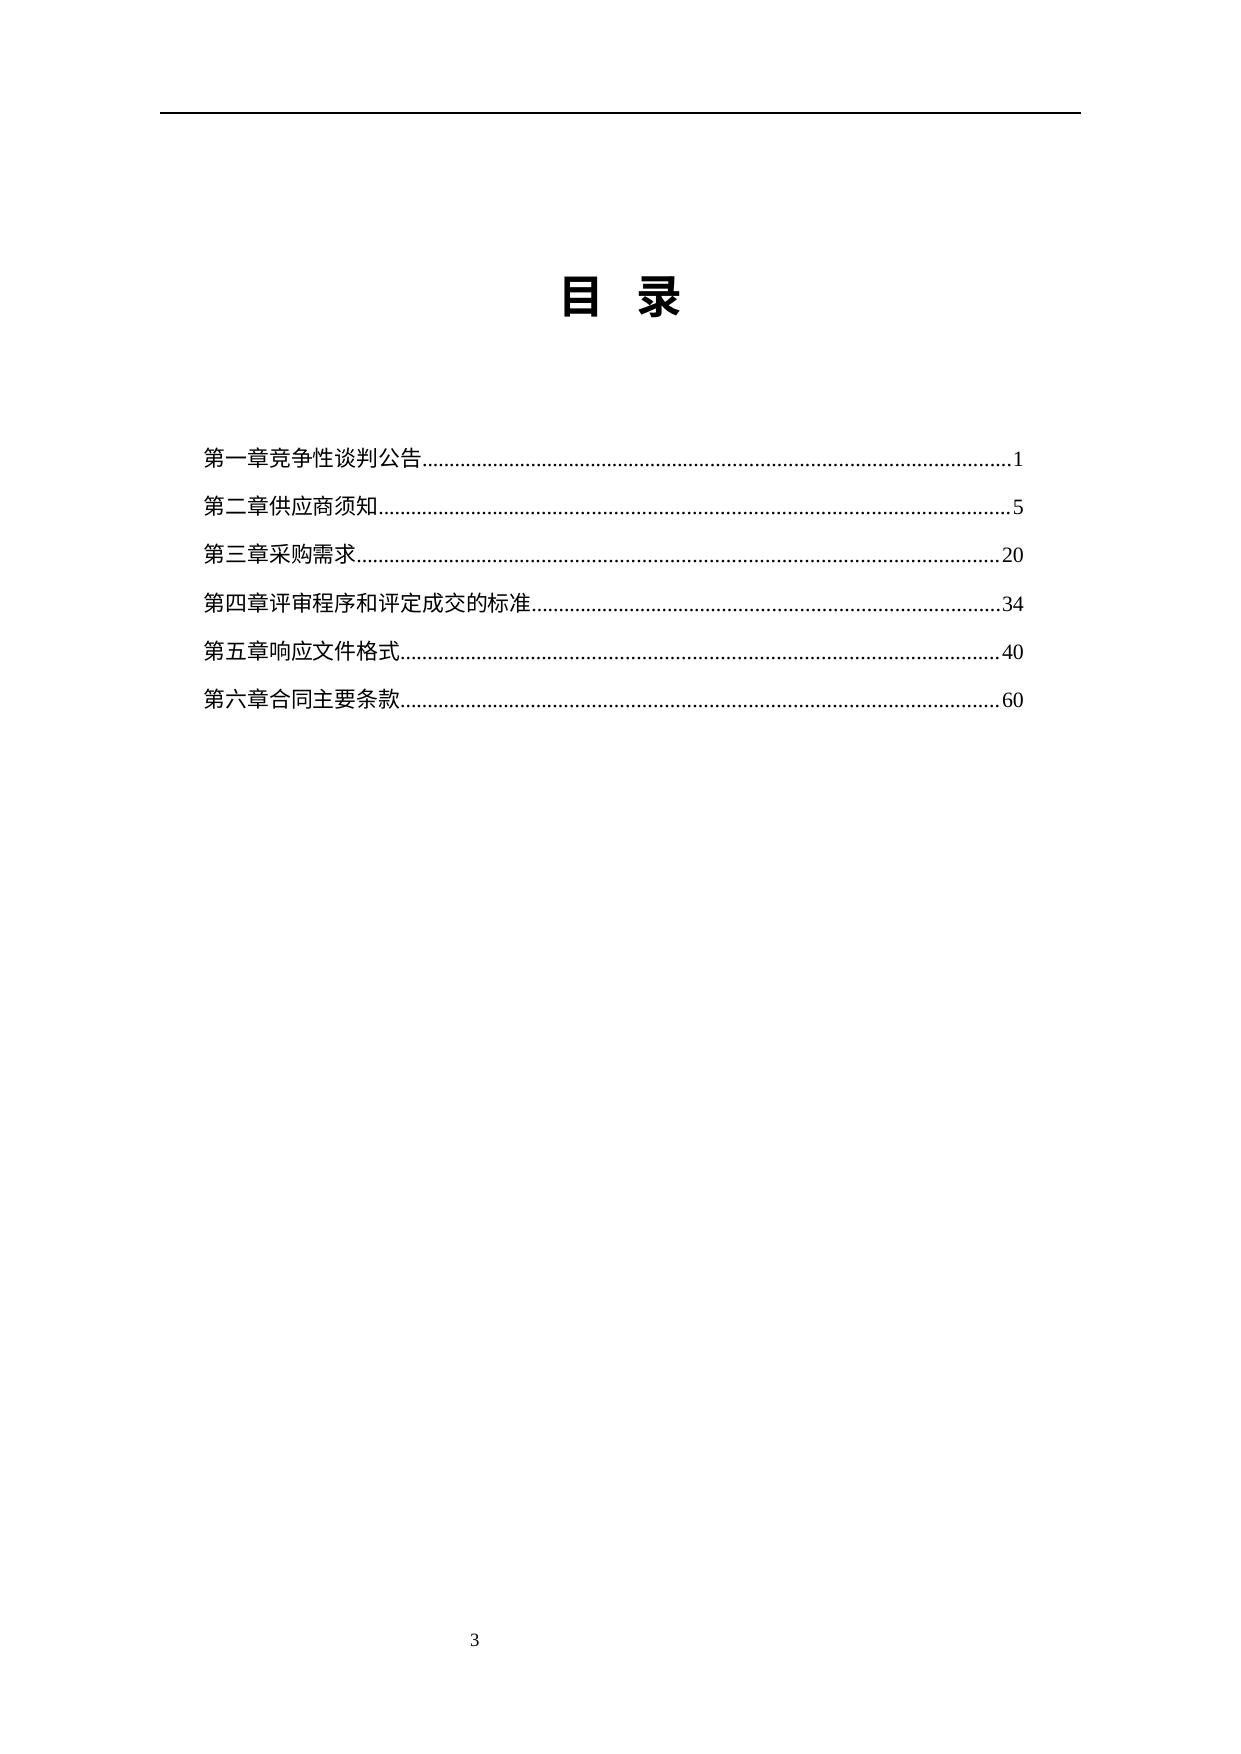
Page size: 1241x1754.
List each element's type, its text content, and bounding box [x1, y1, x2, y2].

text 第一章竞争性谈判公告 1 [203, 440, 1081, 473]
text 第三章采购需求 20 [203, 537, 1081, 569]
text 第五章响应文件格式 40 [203, 634, 1081, 666]
text 第四章评审程序和评定成交的标准 34 [203, 585, 1081, 618]
text 第六章合同主要条款 60 [203, 682, 1081, 714]
text 目 录 [159, 245, 1081, 342]
text 第二章供应商须知 5 [203, 489, 1081, 521]
